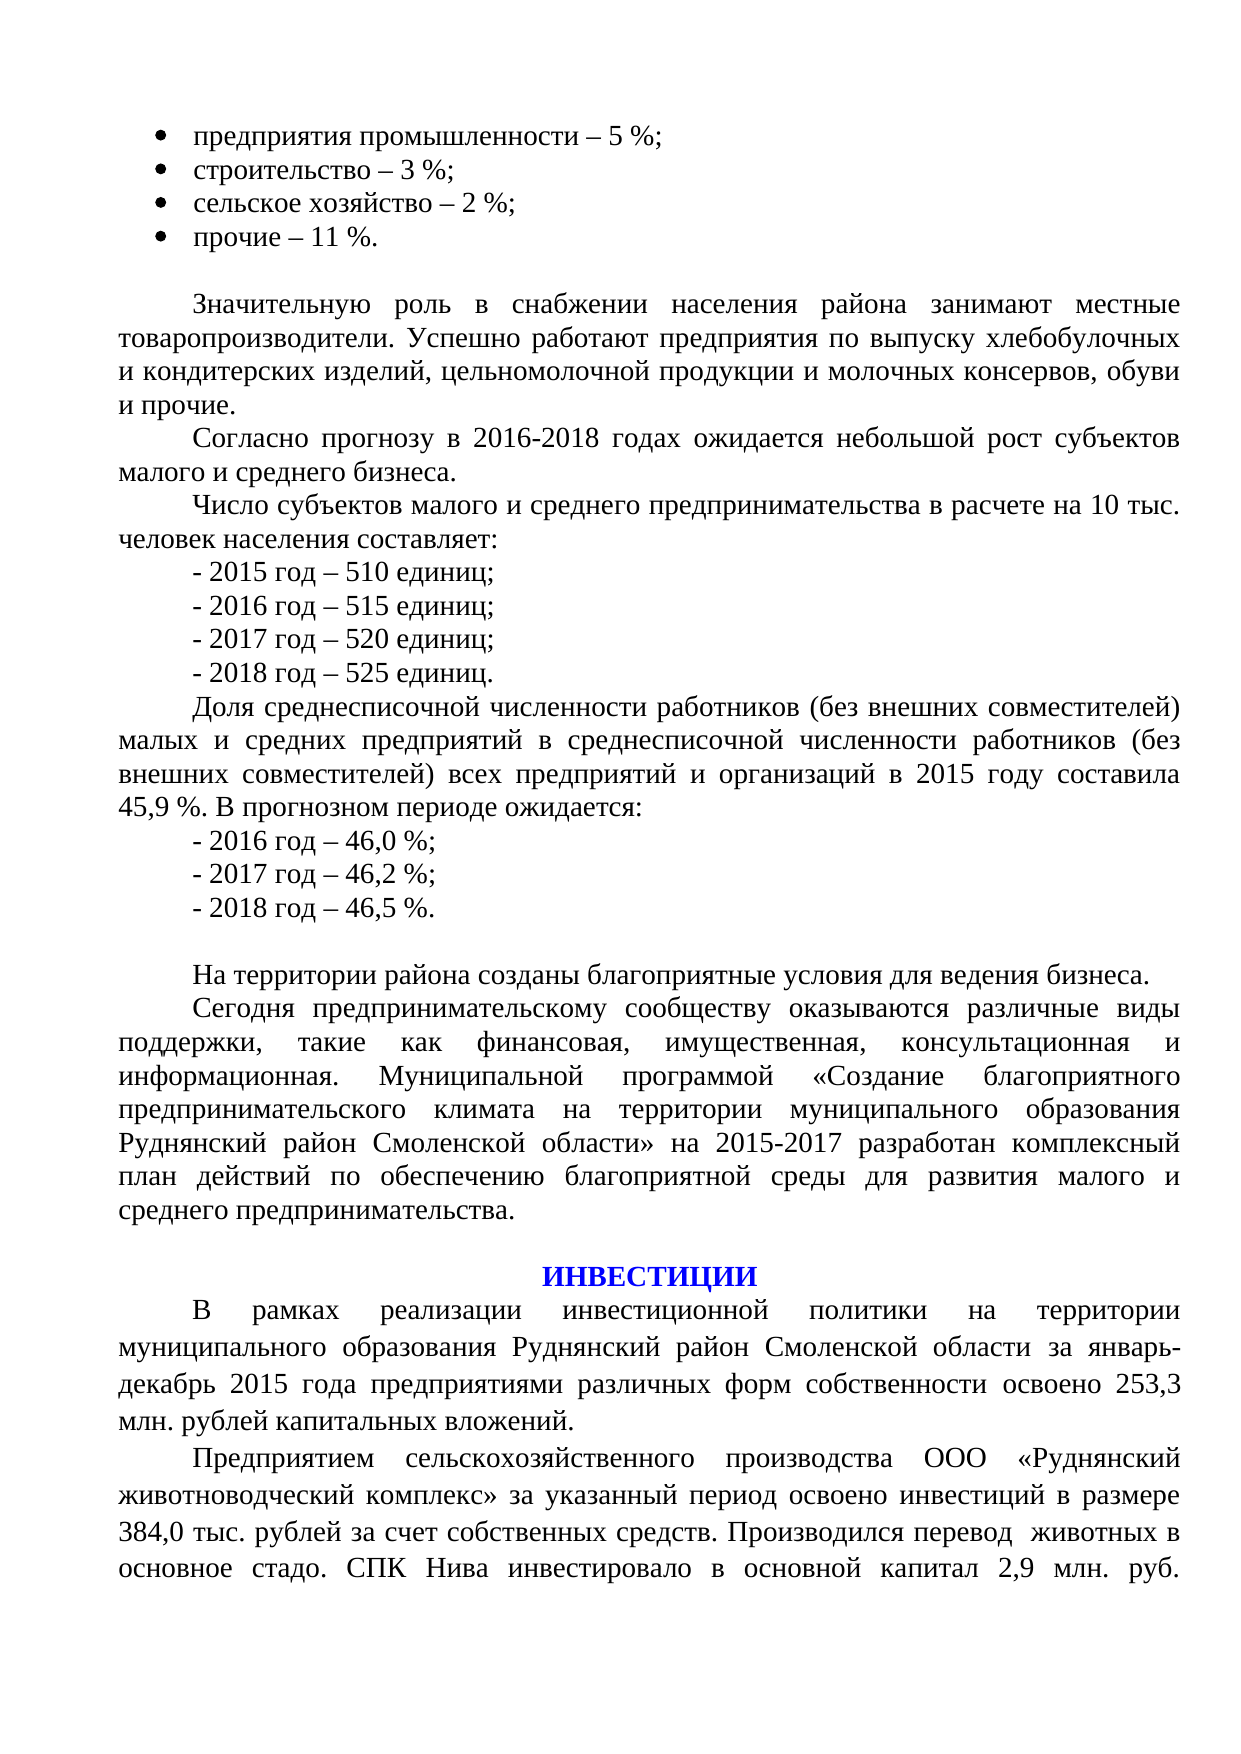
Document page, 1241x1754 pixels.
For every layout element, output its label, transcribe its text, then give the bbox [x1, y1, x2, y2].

title предприятия промышленности – 5 %; [156, 118, 1181, 152]
text - 2017 год – 520 единиц; [118, 622, 1181, 655]
text Согласно прогнозу в 2016-2018 годах ожидается небольшой рост субъектов малого и среднего бизнеса. [118, 420, 1181, 487]
title сельское хозяйство – 2 %; [156, 185, 1181, 219]
text - 2018 год – 525 единиц. [118, 655, 1181, 689]
text Значительную роль в снабжении населения района занимают местные товаропроизводители. Успешно работают предприятия по выпуску хлебобулочных и кондитерских изделий, цельномолочной продукции и молочных консервов, обуви и прочие. [118, 286, 1181, 420]
title Сегодня предпринимательскому сообществу оказываются различные виды поддержки, такие как финансовая, имущественная, консультационная и информационная. Муниципальной программой «Создание благоприятного предпринимательского климата на территории муниципального образования Руднянский район Смоленской области» на 2015-2017 разработан комплексный план действий по обеспечению благоприятной среды для развития малого и среднего предпринимательства. [118, 991, 1181, 1225]
text Доля среднесписочной численности работников (без внешних совместителей) малых и средних предприятий в среднесписочной численности работников (без внешних совместителей) всех предприятий и организаций в 2015 году составила 45,9 %. В прогнозном периоде ожидается: [118, 689, 1181, 823]
text - 2017 год – 46,2 %; [118, 856, 1181, 890]
text Число субъектов малого и среднего предпринимательства в расчете на 10 тыс. человек населения составляет: [118, 487, 1181, 554]
title прочие – 11 %. [156, 219, 1181, 253]
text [118, 1440, 1181, 1584]
title строительство – 3 %; [156, 152, 1181, 185]
text В рамках реализации инвестиционной политики на территории муниципального образования Руднянский район Смоленской области за январь-декабрь 2015 года предприятиями различных форм собственности освоено 253,3 млн. рублей капитальных вложений. [118, 1292, 1181, 1437]
text - 2016 год – 46,0 %; [118, 823, 1181, 856]
text - 2016 год – 515 единиц; [118, 588, 1181, 622]
text ИНВЕСТИЦИИ [118, 1259, 1181, 1292]
text - 2018 год – 46,5 %. [118, 890, 1181, 923]
text - 2015 год – 510 единиц; [118, 554, 1181, 588]
title На территории района созданы благоприятные условия для ведения бизнеса. [118, 957, 1181, 991]
